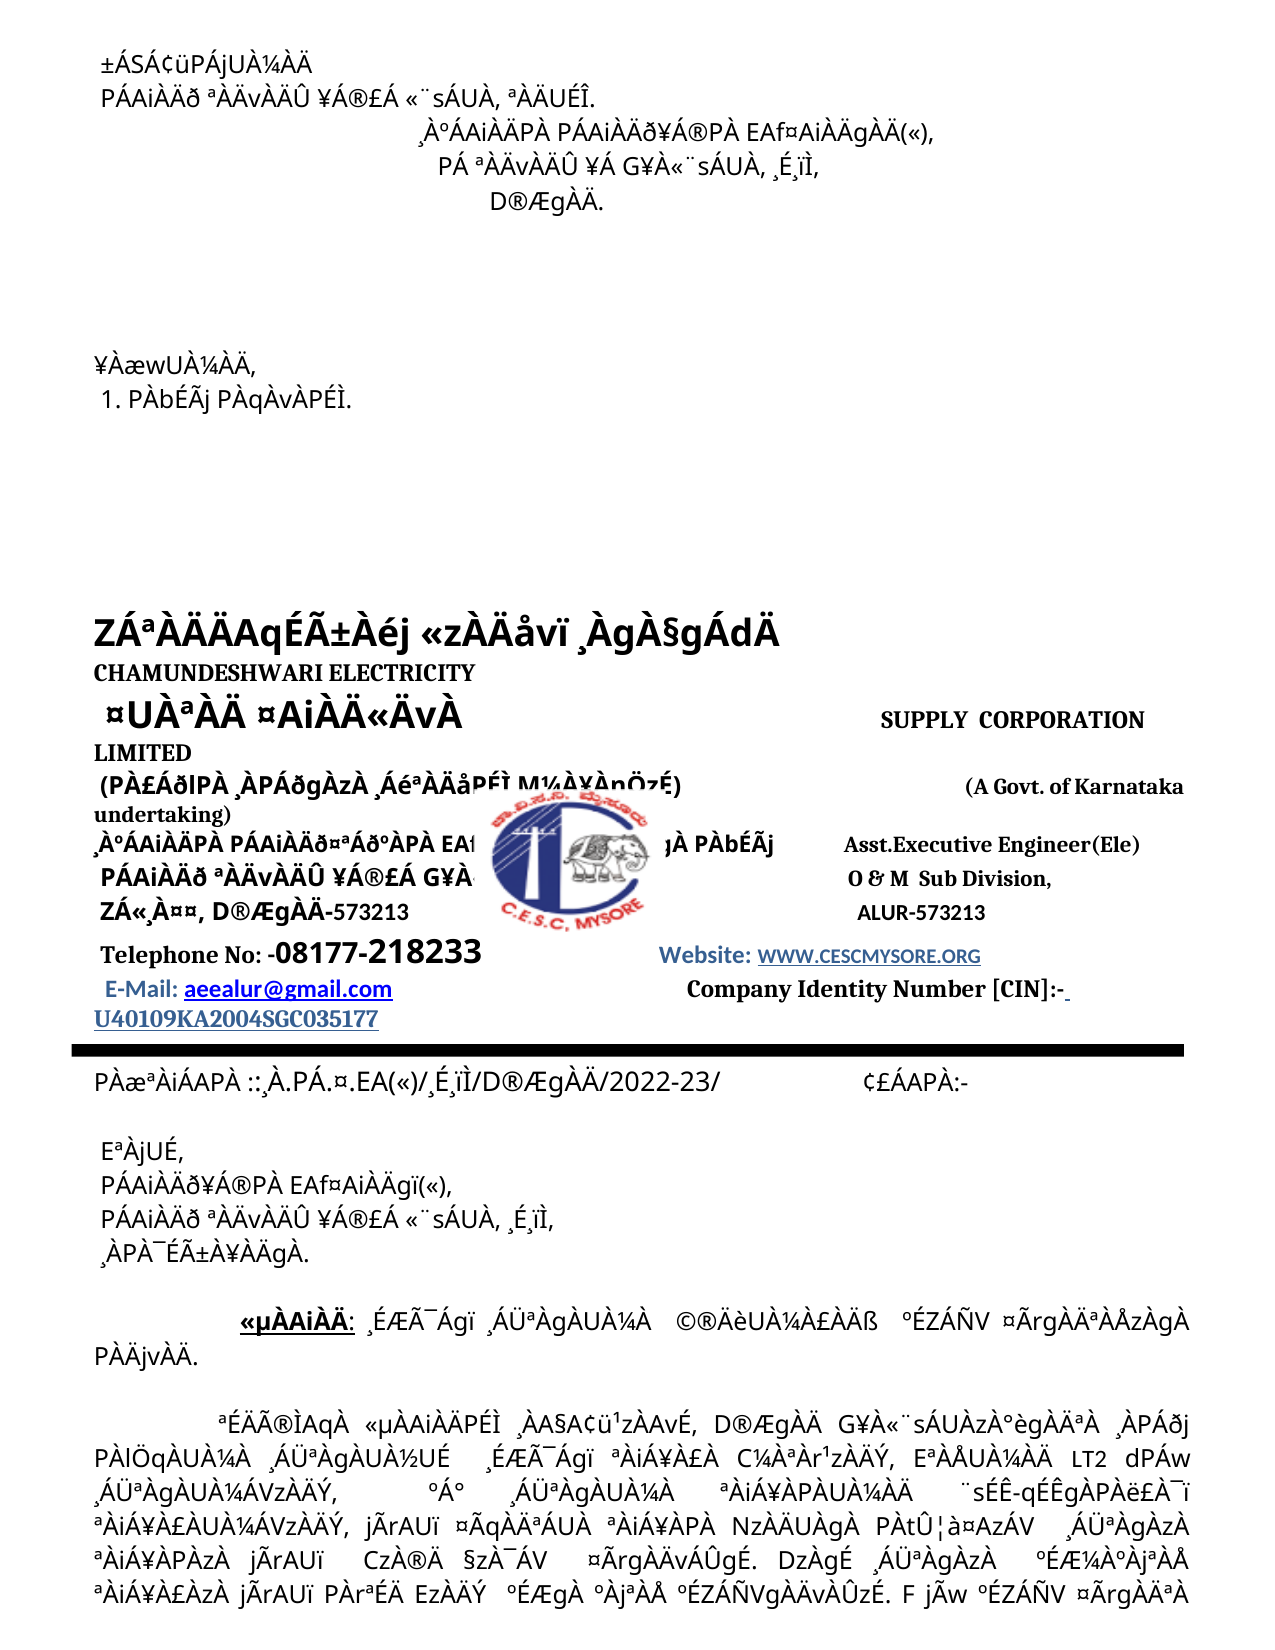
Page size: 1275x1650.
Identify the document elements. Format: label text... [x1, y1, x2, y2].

text ZÁ«¸À¤¤, D®ÆgÀÄ-573213 ALUR-573213 [94, 893, 473, 928]
text PÀæªÀiÁAPÀ ::¸À.PÁ.¤.EA(«)/¸É¸ïÌ/D®ÆgÀÄ/2022-23/ ¢£ÁAPÀ:- [94, 1063, 1191, 1100]
text D®ÆgÀÄ. [94, 183, 1191, 217]
text ¥ÀæwUÀ¼ÀÄ, [94, 347, 1191, 381]
text PÁAiÀÄð ªÀÄvÀÄÛ ¥Á®£Á G¥À«¨sÁUÀ O & M Sub Division, [94, 859, 473, 893]
text PÁAiÀÄð¥Á®PÀ EAf¤AiÀÄgï(«), [94, 1168, 1191, 1202]
text ±ÁSÁ¢üPÁjUÀ¼ÀÄ [94, 47, 1191, 81]
text EªÀjUÉ, [94, 1134, 1191, 1168]
text Telephone No: -08177-218233 Website: WWW.CESCMYSORE.ORG [94, 928, 1191, 973]
text 1. PÀbÉÃj PÀqÀvÀPÉÌ. [94, 381, 1191, 416]
text (PÀ£ÁðlPÀ ¸ÀPÁðgÀzÀ ¸ÁéªÀÄåPÉÌ M¼À¥ÀnÖzÉ) (A Govt. of Karnataka undertaking) [94, 768, 1191, 828]
text ¤UÀªÀÄ ¤AiÀÄ«ÄvÀ SUPPLY CORPORATION LIMITED [94, 688, 1191, 768]
text ¸ÀºÁAiÀÄPÀ PÁAiÀÄð¥Á®PÀ EAf¤AiÀÄgÀÄ(«), [94, 115, 1191, 149]
text ZÁªÀÄÄAqÉÃ±Àéj «zÀÄåvï ¸ÀgÀ§gÁdÄ CHAMUNDESHWARI ELECTRICITY [94, 606, 1191, 688]
text PÁAiÀÄð ªÀÄvÀÄÛ ¥Á®£Á G¥À«¨sÁUÀ O & M Sub Division, [666, 859, 1191, 893]
text ¸ÀPÀ¯ÉÃ±À¥ÀÄgÀ. [94, 1236, 1191, 1270]
text PÁAiÀÄð ªÀÄvÀÄÛ ¥Á®£Á «¨sÁUÀ, ¸É¸ïÌ, [94, 1202, 1191, 1236]
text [94, 1406, 1191, 1611]
text PÁAiÀÄð ªÀÄvÀÄÛ ¥Á®£Á «¨sÁUÀ, ªÀÄUÉÎ. [94, 81, 1191, 115]
text E-Mail: aeealur@gmail.com Company Identity Number [CIN]:- U40109KA2004SGC035177 [94, 973, 1191, 1034]
text ZÁ«¸À¤¤, D®ÆgÀÄ-573213 ALUR-573213 [666, 893, 1191, 928]
text PÁ ªÀÄvÀÄÛ ¥Á G¥À«¨sÁUÀ, ¸É¸ïÌ, [94, 149, 1191, 183]
text ¸ÀºÁAiÀÄPÀ PÁAiÀÄð¤ªÁðºÀPÀ EAf¤AiÀÄgï(«) gÀªÀgÀ PÀbÉÃj Asst.Executive Engineer(Ele) [94, 828, 473, 859]
text «µÀAiÀÄ: ¸ÉÆÃ¯Ágï ¸ÁÜªÀgÀUÀ¼À ©®ÄèUÀ¼À£ÀÄß ºÉZÁÑV ¤ÃrgÀÄªÀÅzÀgÀ PÀÄjvÀÄ. [94, 1304, 1191, 1372]
text ¸ÀºÁAiÀÄPÀ PÁAiÀÄð¤ªÁðºÀPÀ EAf¤AiÀÄgï(«) gÀªÀgÀ PÀbÉÃj Asst.Executive Engineer(Ele) [666, 828, 1191, 859]
